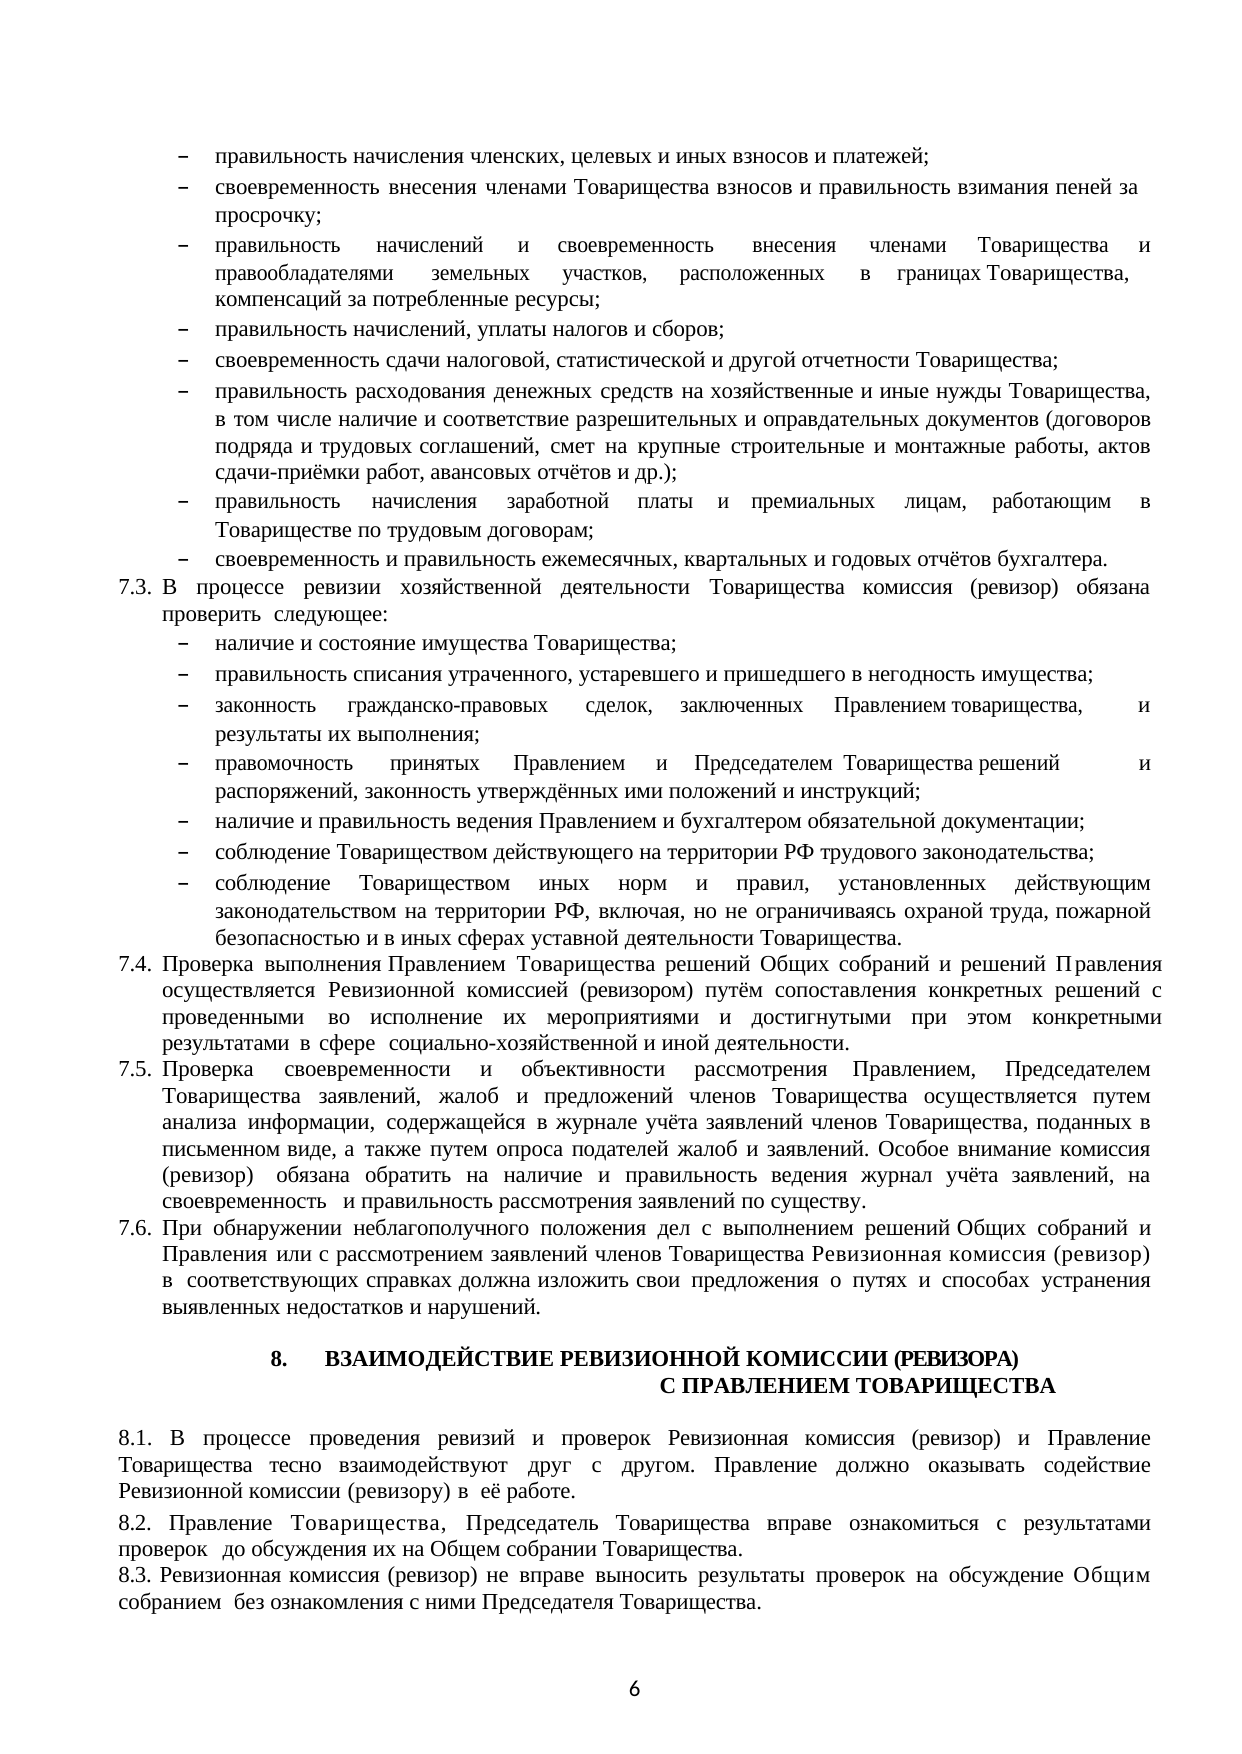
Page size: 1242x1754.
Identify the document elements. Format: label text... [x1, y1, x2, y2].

list правильность начисления заработной платы и премиальных лицам, работающим в Товариществе по трудовым договорам; [177, 484, 1151, 542]
subtitle ВЗАИМОДЕЙСТВИЕ РЕВИЗИОННОЙ КОМИССИИ (РЕВИЗОРА) [128, 1345, 1162, 1372]
list правильность начислений, уплаты налогов и сборов; [177, 312, 1162, 343]
list 8.3. Ревизионная комиссия (ревизор) не вправе выносить результаты проверок на обсуждение Общим собранием без ознакомления с ними Председателя Товарищества. [118, 1561, 1151, 1614]
list правильность списания утраченного, устаревшего и пришедшего в негодность имущества; [177, 657, 1162, 688]
list 8.1. В процессе проведения ревизий и проверок Ревизионная комиссия (ревизор) и Правление Товарищества тесно взаимодействуют друг с другом. Правление должно оказывать содействие Ревизионной комиссии (ревизору) в её работе. [118, 1424, 1151, 1503]
list Проверка своевременности и объективности рассмотрения Правлением, Председателем Товарищества заявлений, жалоб и предложений членов Товарищества осуществляется путем анализа информации, содержащейся в журнале учёта заявлений членов Товарищества, поданных в письменном виде, а также путем опроса подателей жалоб и заявлений. Особое внимание комиссия (ревизор) обязана обратить на наличие и правильность ведения журнал учёта заявлений, на своевременность и правильность рассмотрения заявлений по существу. [118, 1056, 1151, 1214]
text правообладателями земельных участков, расположенных в границах Товарищества, компенсаций за потребленные ресурсы; [215, 259, 1151, 312]
list соблюдение Товариществом действующего на территории РФ трудового законодательства; [177, 835, 1162, 866]
list своевременность и правильность ежемесячных, квартальных и годовых отчётов бухгалтера. [177, 542, 1162, 573]
subtitle С ПРАВЛЕНИЕМ ТОВАРИЩЕСТВА [553, 1372, 1162, 1398]
list правильность расходования денежных средств на хозяйственные и иные нужды Товарищества, в том числе наличие и соответствие разрешительных и оправдательных документов (договоров подряда и трудовых соглашений, смет на крупные строительные и монтажные работы, актов сдачи-приёмки работ, авансовых отчётов и др.); [177, 374, 1151, 484]
list правомочность принятых Правлением и Председателем Товарищества решений и распоряжений, законность утверждённых ими положений и инструкций; [177, 746, 1151, 804]
list наличие и правильность ведения Правлением и бухгалтером обязательной документации; [177, 804, 1162, 835]
list В процессе ревизии хозяйственной деятельности Товарищества комиссия (ревизор) обязана проверить следующее: [118, 573, 1150, 626]
list своевременность сдачи налоговой, статистической и другой отчетности Товарищества; [177, 343, 1162, 374]
list законность гражданско-правовых сделок, заключенных Правлением товарищества, и результаты их выполнения; [177, 688, 1151, 746]
list правильность начисления членских, целевых и иных взносов и платежей; [177, 139, 1162, 170]
list правильность начислений и своевременность внесения членами Товарищества и [177, 228, 1162, 259]
list соблюдение Товариществом иных норм и правил, установленных действующим законодательством на территории РФ, включая, но не ограничиваясь охраной труда, пожарной безопасностью и в иных сферах уставной деятельности Товарищества. [177, 866, 1151, 950]
list своевременность внесения членами Товарищества взносов и правильность взимания пеней за просрочку; [177, 170, 1150, 228]
list наличие и состояние имущества Товарищества; [177, 626, 1162, 657]
list 8.2. Правление Товарищества, Председатель Товарищества вправе ознакомиться с результатами проверок до обсуждения их на Общем собрании Товарищества. [118, 1509, 1152, 1561]
list При обнаружении неблагополучного положения дел с выполнением решений Общих собраний и Правления или с рассмотрением заявлений членов Товарищества Ревизионная комиссия (ревизор) в соответствующих справках должна изложить свои предложения о путях и способах устранения выявленных недостатков и нарушений. [118, 1214, 1151, 1319]
list Проверка выполнения Правлением Товарищества решений Общих собраний и решений Правления осуществляется Ревизионной комиссией (ревизором) путём сопоставления конкретных решений с проведенными во исполнение их мероприятиями и достигнутыми при этом конкретными результатами в сфере социально-хозяйственной и иной деятельности. [118, 950, 1162, 1056]
